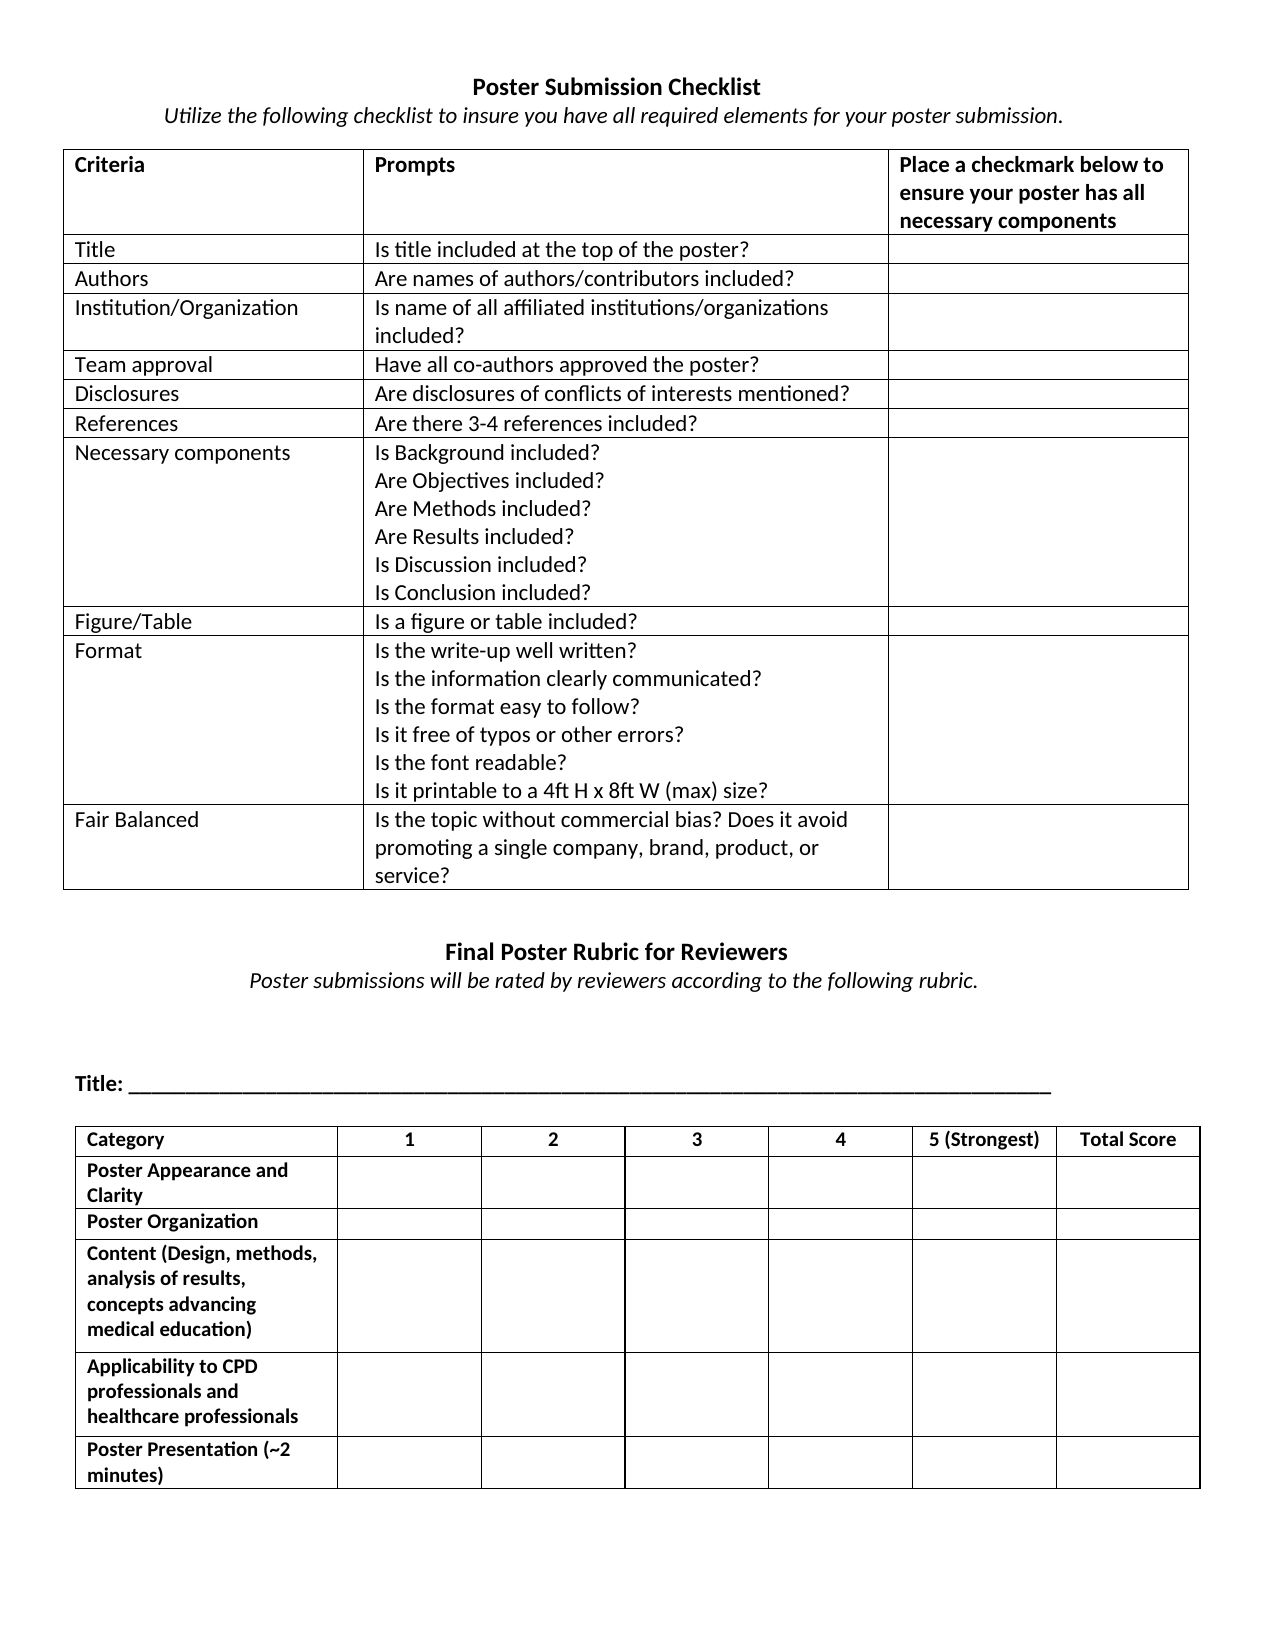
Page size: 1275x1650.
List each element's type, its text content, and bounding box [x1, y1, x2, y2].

text Utilize the following checklist to insure you have all required elements for your poster submission. [75, 101, 1156, 129]
table_cell [913, 1240, 1056, 1352]
table_cell Is a figure or table included? [364, 607, 888, 635]
table_cell Poster Organization [76, 1209, 337, 1239]
table_header 4 [769, 1127, 912, 1156]
table_cell [889, 409, 1188, 437]
table_cell [769, 1209, 912, 1239]
table_cell [338, 1157, 481, 1208]
table_header 5 (Strongest) [913, 1127, 1056, 1156]
table_cell [769, 1353, 912, 1436]
table_cell [889, 805, 1188, 889]
table_cell Are names of authors/contributors included? [364, 264, 888, 292]
table_cell [482, 1209, 624, 1239]
table_cell [482, 1240, 624, 1352]
table_cell [626, 1240, 768, 1352]
table_cell Fair Balanced [64, 805, 363, 889]
table_cell [769, 1437, 912, 1487]
table_cell Poster Appearance and Clarity [76, 1157, 337, 1208]
table_cell Is the topic without commercial bias? Does it avoid promoting a single company, brand, product, or service? [364, 805, 888, 889]
table_cell [889, 351, 1188, 378]
table_cell [626, 1209, 768, 1239]
table_cell [338, 1353, 481, 1436]
table_cell [889, 294, 1188, 349]
table_cell [913, 1353, 1056, 1436]
table_cell Necessary components [64, 438, 363, 606]
table_cell [338, 1209, 481, 1239]
table_cell [1057, 1157, 1199, 1208]
table_header Criteria [64, 150, 363, 234]
table_cell Is Background included? Are Objectives included? Are Methods included? Are Results included? Is Discussion included? Is Conclusion included? [364, 438, 888, 606]
table_cell [889, 380, 1188, 408]
table_cell [889, 264, 1188, 292]
table_header Category [76, 1127, 337, 1156]
table_cell [769, 1157, 912, 1208]
table_cell [482, 1157, 624, 1208]
table_cell Have all co-authors approved the poster? [364, 351, 888, 378]
text Poster submissions will be rated by reviewers according to the following rubric. [75, 966, 1156, 994]
table_cell References [64, 409, 363, 437]
table_cell Team approval [64, 351, 363, 378]
table_cell [482, 1437, 624, 1487]
table_cell Content (Design, methods, analysis of results, concepts advancing medical education) [76, 1240, 337, 1352]
table_cell Title [64, 235, 363, 263]
table_cell [626, 1353, 768, 1436]
table_cell [338, 1437, 481, 1487]
table_cell [1057, 1240, 1199, 1352]
table_cell [1057, 1209, 1199, 1239]
text Final Poster Rubric for Reviewers [75, 941, 1158, 966]
table_cell [889, 235, 1188, 263]
table_header Total Score [1057, 1127, 1199, 1156]
table_cell Applicability to CPD professionals and healthcare professionals [76, 1353, 337, 1436]
text Poster Submission Checklist [75, 71, 1158, 101]
table_cell Figure/Table [64, 607, 363, 635]
table_cell Disclosures [64, 380, 363, 408]
table_cell Are there 3-4 references included? [364, 409, 888, 437]
table_cell [1057, 1353, 1199, 1436]
table_cell Institution/Organization [64, 294, 363, 349]
table_cell [626, 1157, 768, 1208]
table_cell [482, 1353, 624, 1436]
table_cell [913, 1157, 1056, 1208]
table_header Place a checkmark below to ensure your poster has all necessary components [889, 150, 1188, 234]
table_header 1 [338, 1127, 481, 1156]
table_cell Format [64, 636, 363, 804]
table_cell Are disclosures of conflicts of interests mentioned? [364, 380, 888, 408]
table_cell [889, 438, 1188, 606]
table_header Prompts [364, 150, 888, 234]
table_cell [338, 1240, 481, 1352]
table_cell Poster Presentation (~2 minutes) [76, 1437, 337, 1487]
table_cell [913, 1209, 1056, 1239]
table_header 3 [626, 1127, 768, 1156]
table_header 2 [482, 1127, 624, 1156]
table_cell [889, 607, 1188, 635]
text Title: _________________________________________________________________________________ [75, 1069, 1158, 1097]
table_cell [913, 1437, 1056, 1487]
table_cell Is title included at the top of the poster? [364, 235, 888, 263]
table_cell [889, 636, 1188, 804]
table_cell [626, 1437, 768, 1487]
table_cell Authors [64, 264, 363, 292]
table_cell [1057, 1437, 1199, 1487]
table_cell Is name of all affiliated institutions/organizations included? [364, 294, 888, 349]
table_cell Is the write-up well written? Is the information clearly communicated? Is the format easy to follow? Is it free of typos or other errors? Is the font readable? Is it printable to a 4ft H x 8ft W (max) size? [364, 636, 888, 804]
table_cell [769, 1240, 912, 1352]
